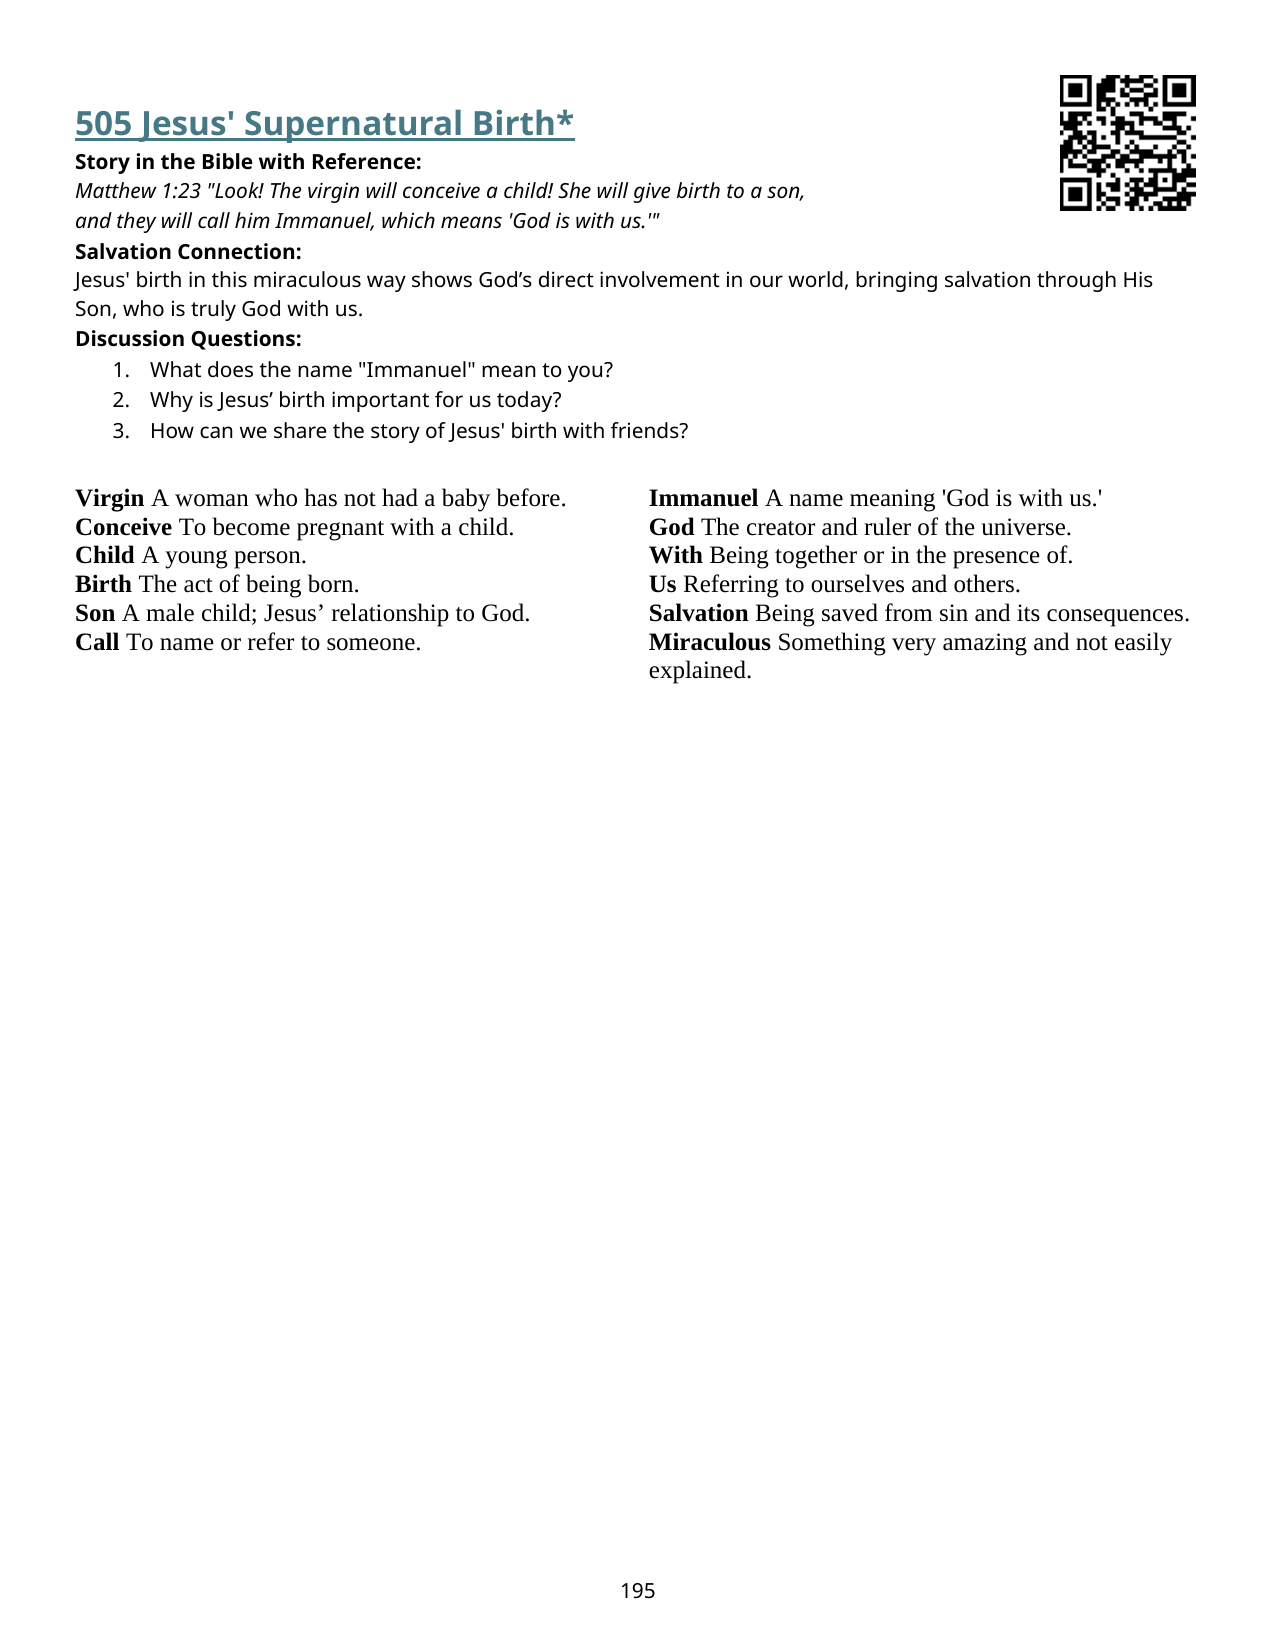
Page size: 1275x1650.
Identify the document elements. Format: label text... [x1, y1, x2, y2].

list How can we share the story of Jesus' birth with friends? [112, 416, 1200, 444]
text Discussion Questions: [75, 324, 1200, 353]
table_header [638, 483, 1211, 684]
subtitle 505 Jesus' Supernatural Birth* [75, 100, 1060, 145]
picture [1060, 75, 1196, 211]
text Story in the Bible with Reference: Matthew 1:23 "Look! The virgin will conceive a child! She will give birth to a son, [75, 147, 1060, 204]
list What does the name "Immanuel" mean to you? [112, 355, 1200, 383]
text Salvation Connection: Jesus' birth in this miraculous way shows God’s direct involvement in our world, bringing salvation through His Son, who is truly God with us. [75, 237, 1200, 322]
text and they will call him Immanuel, which means 'God is with us.'" [75, 206, 1200, 235]
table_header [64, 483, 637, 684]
list Why is Jesus’ birth important for us today? [112, 385, 1200, 414]
